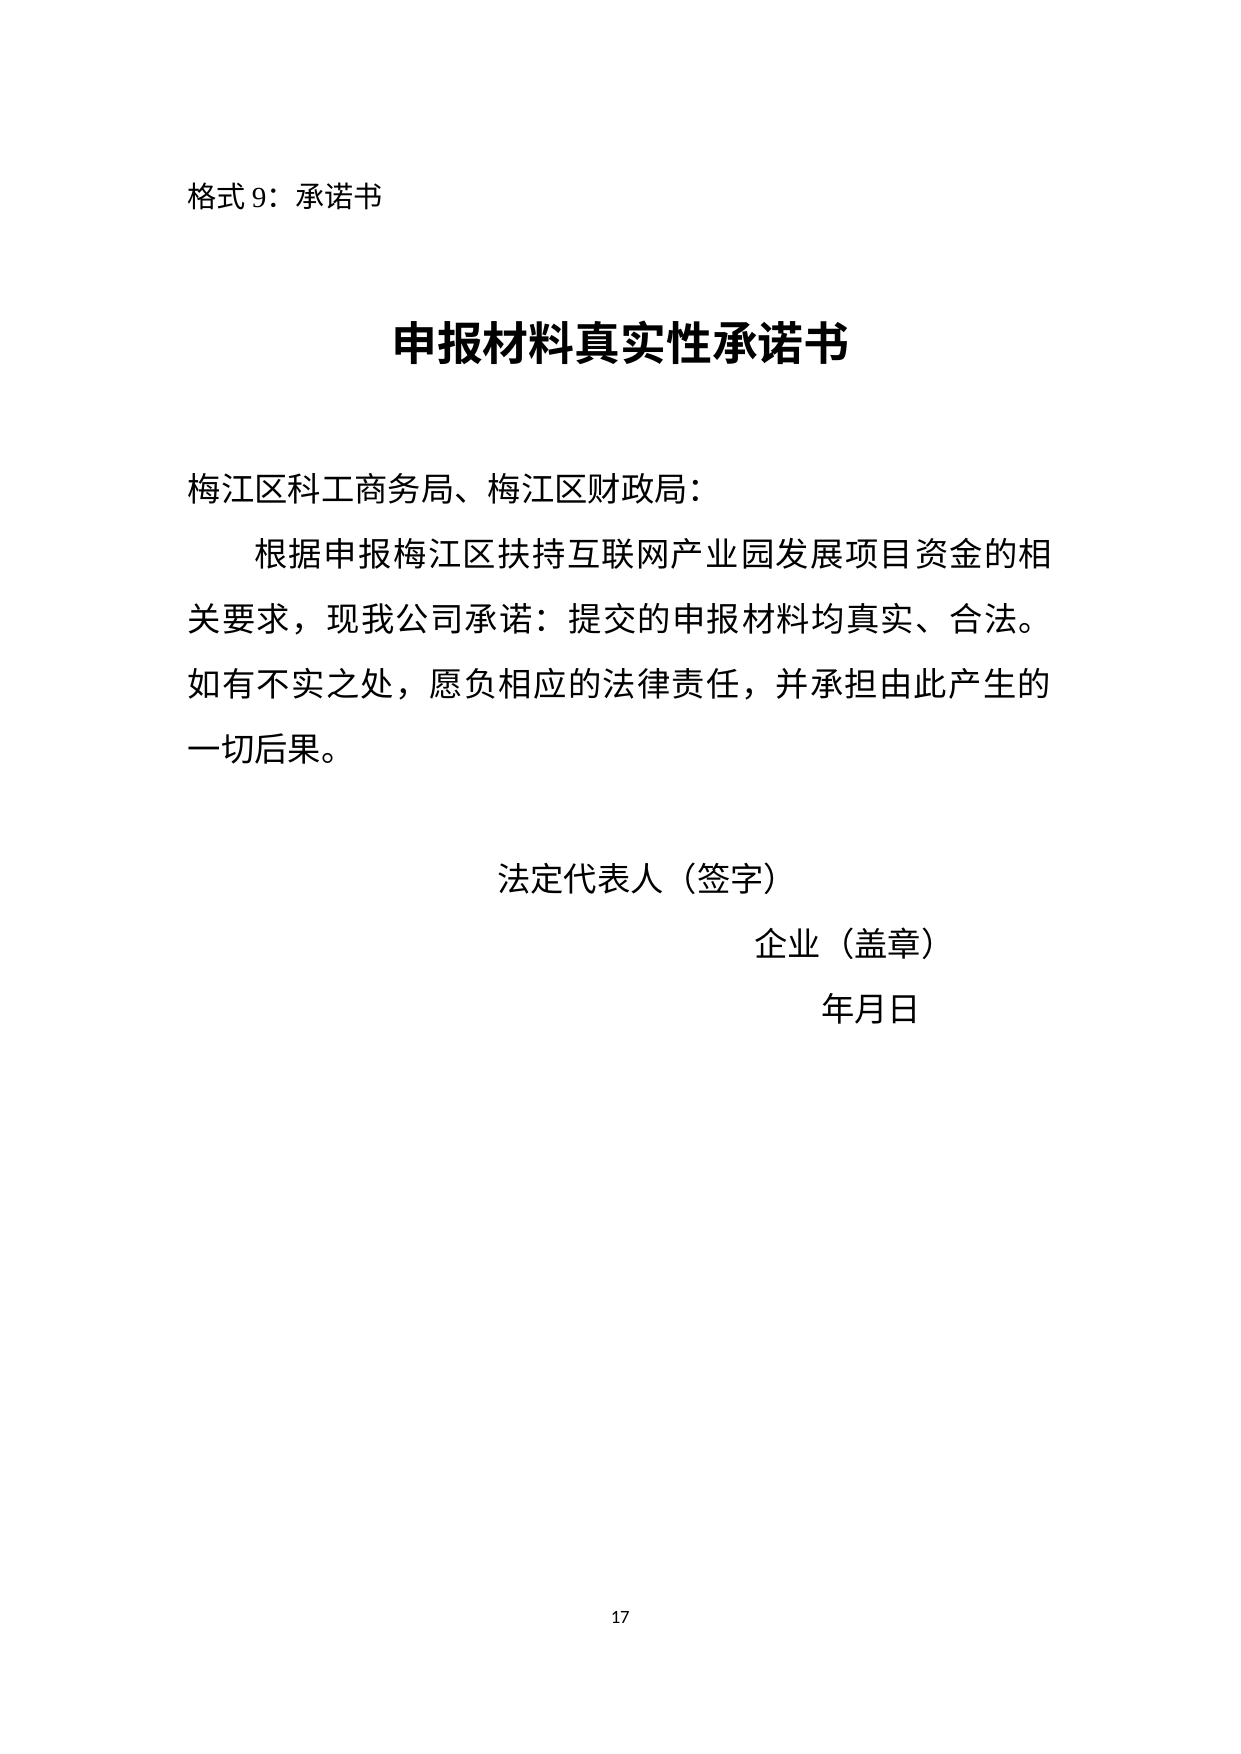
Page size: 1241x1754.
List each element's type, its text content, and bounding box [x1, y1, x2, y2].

text 年月日 [187, 974, 1053, 1039]
text 企业（盖章） [187, 909, 1053, 974]
text 申报材料真实性承诺书 [187, 292, 1053, 389]
text 格式9：承诺书 [187, 162, 1053, 227]
text 根据申报梅江区扶持互联网产业园发展项目资金的相关要求，现我公司承诺：提交的申报材料均真实、合法。如有不实之处，愿负相应的法律责任，并承担由此产生的一切后果。 [187, 519, 1053, 779]
text 法定代表人（签字） [187, 844, 1053, 909]
text 梅江区科工商务局、梅江区财政局： [187, 454, 1053, 519]
